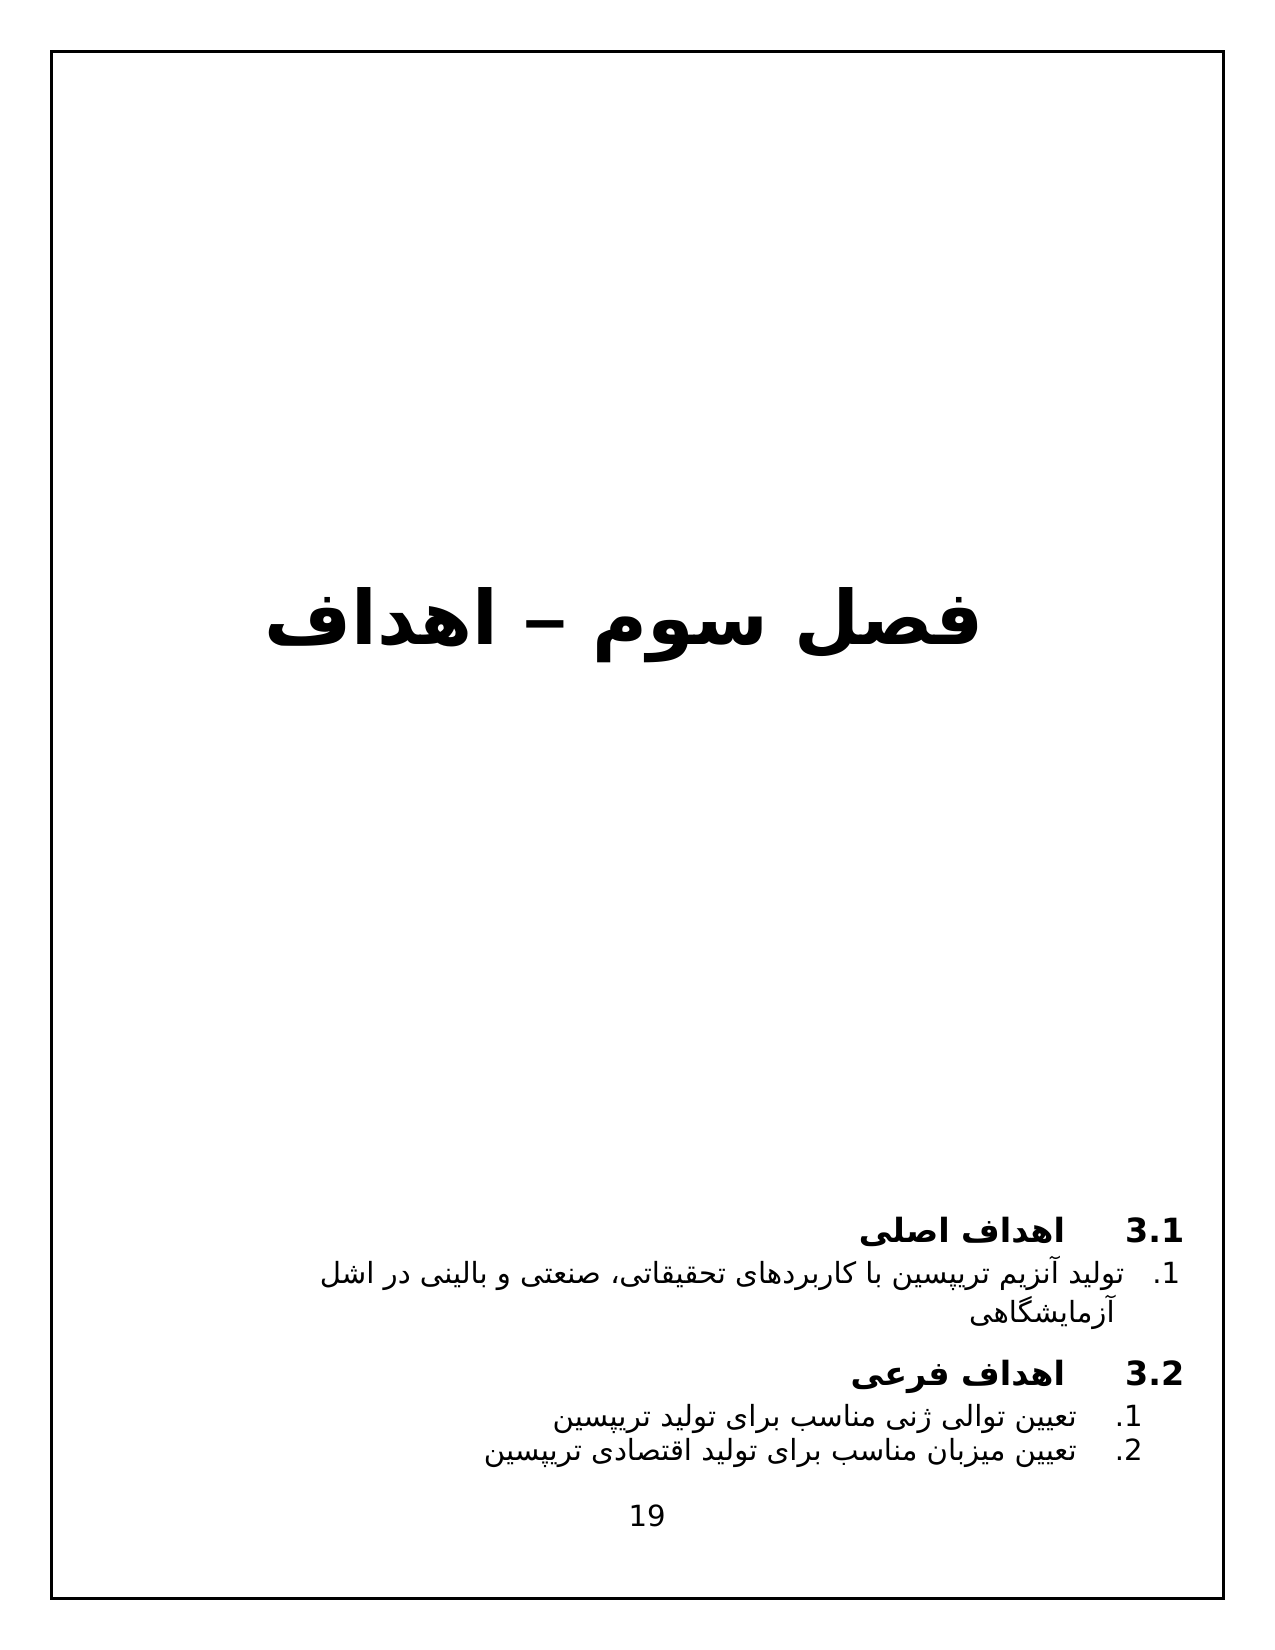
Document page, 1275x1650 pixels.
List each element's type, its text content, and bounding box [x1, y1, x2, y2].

list تولید آنزیم تریپسین با کاربردهای تحقیقاتی، صنعتی و بالینی در اشل آزمایشگاهی [169, 1256, 1152, 1329]
list تعیین میزبان مناسب برای تولید اقتصادی تریپسین [169, 1433, 1115, 1467]
subtitle اهداف اصلی [169, 1211, 1125, 1250]
subtitle فصل سوم – اهداف [169, 574, 1125, 662]
list تعیین توالی ژنی مناسب برای تولید تریپسین [169, 1399, 1115, 1433]
subtitle اهداف فرعی [169, 1355, 1125, 1393]
